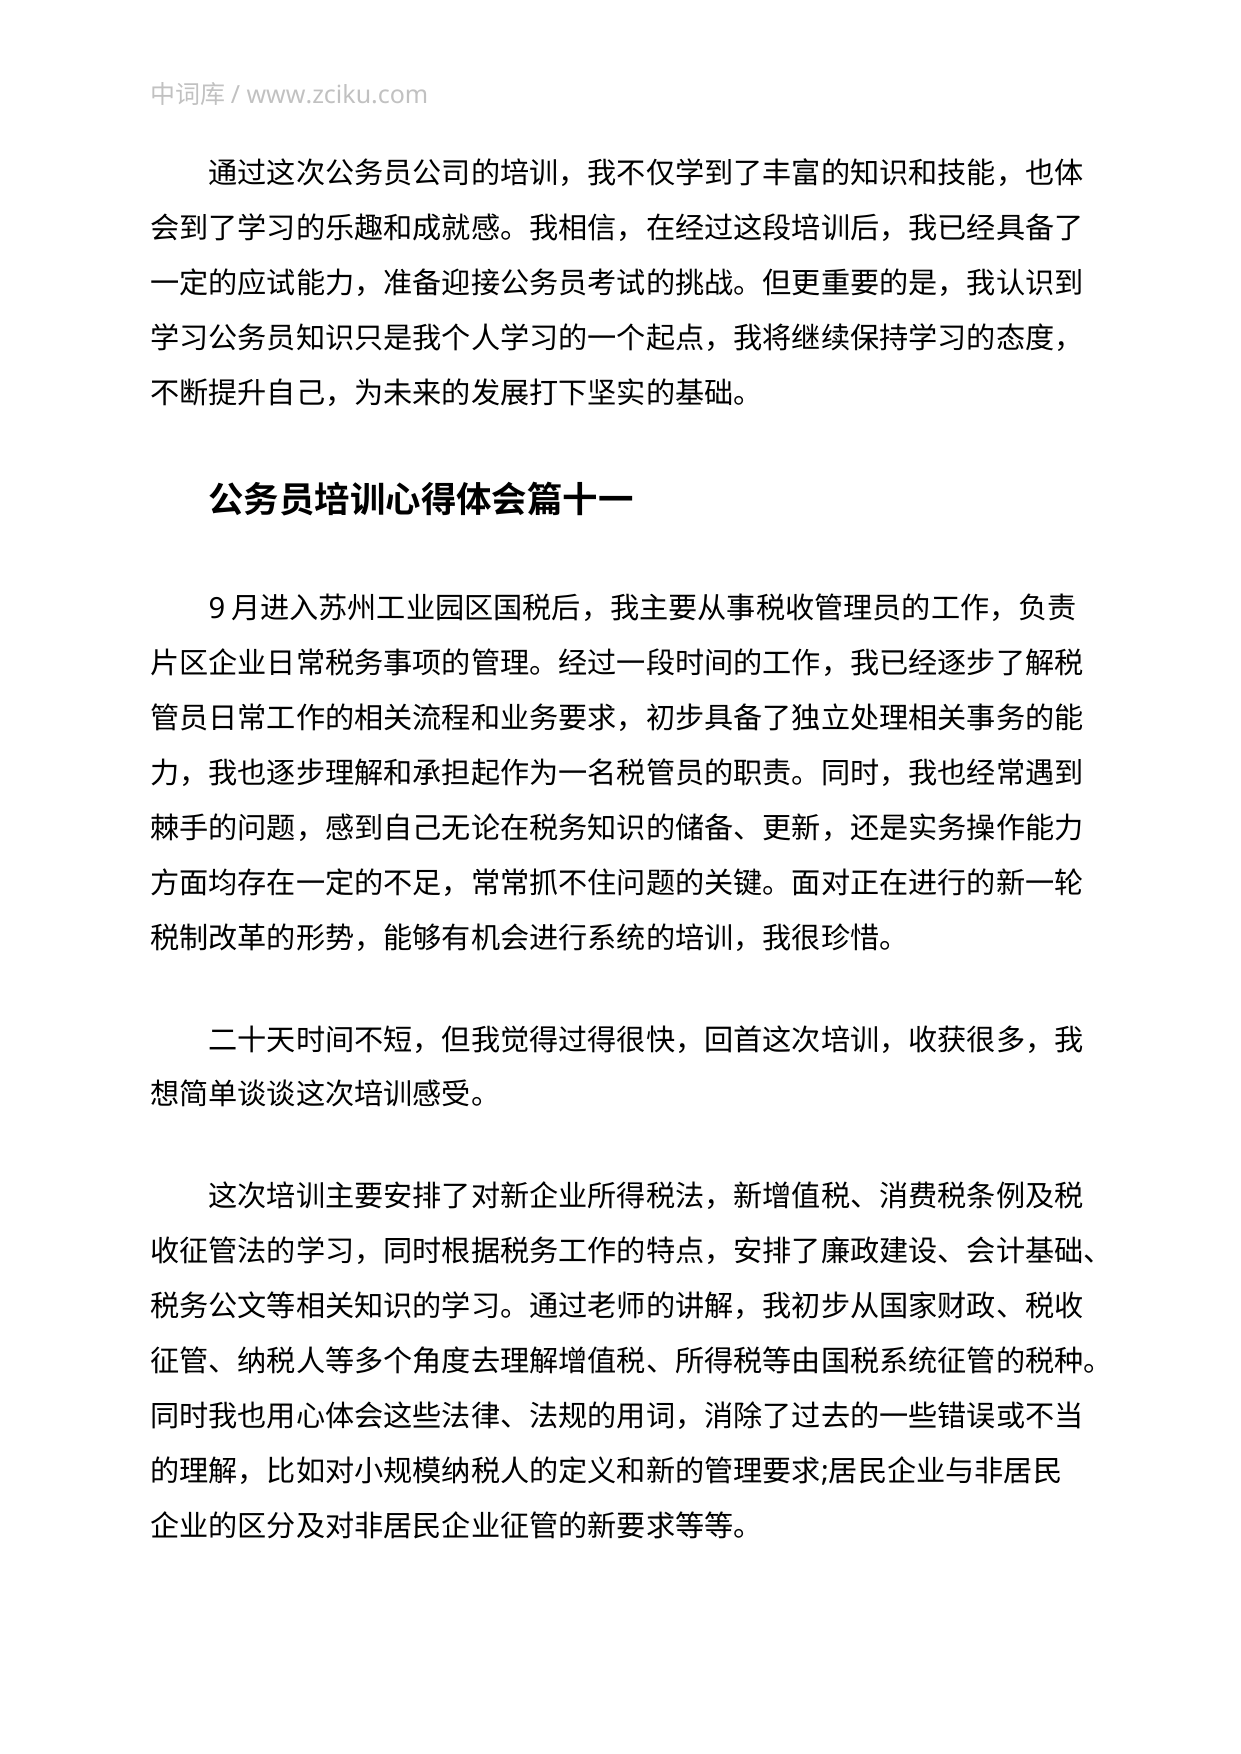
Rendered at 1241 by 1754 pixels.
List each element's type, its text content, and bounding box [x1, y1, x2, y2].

text 通过这次公务员公司的培训，我不仅学到了丰富的知识和技能，也体会到了学习的乐趣和成就感。我相信，在经过这段培训后，我已经具备了一定的应试能力，准备迎接公务员考试的挑战。但更重要的是，我认识到学习公务员知识只是我个人学习的一个起点，我将继续保持学习的态度，不断提升自己，为未来的发展打下坚实的基础。 [150, 150, 1090, 412]
text 9月进入苏州工业园区国税后，我主要从事税收管理员的工作，负责片区企业日常税务事项的管理。经过一段时间的工作，我已经逐步了解税管员日常工作的相关流程和业务要求，初步具备了独立处理相关事务的能力，我也逐步理解和承担起作为一名税管员的职责。同时，我也经常遇到棘手的问题，感到自己无论在税务知识的储备、更新，还是实务操作能力方面均存在一定的不足，常常抓不住问题的关键。面对正在进行的新一轮税制改革的形势，能够有机会进行系统的培训，我很珍惜。 [150, 585, 1090, 957]
text 这次培训主要安排了对新企业所得税法，新增值税、消费税条例及税收征管法的学习，同时根据税务工作的特点，安排了廉政建设、会计基础、税务公文等相关知识的学习。通过老师的讲解，我初步从国家财政、税收征管、纳税人等多个角度去理解增值税、所得税等由国税系统征管的税种。同时我也用心体会这些法律、法规的用词，消除了过去的一些错误或不当的理解，比如对小规模纳税人的定义和新的管理要求;居民企业与非居民企业的区分及对非居民企业征管的新要求等等。 [150, 1173, 1090, 1544]
text 二十天时间不短，但我觉得过得很快，回首这次培训，收获很多，我想简单谈谈这次培训感受。 [150, 1016, 1090, 1113]
text 公务员培训心得体会篇十一 [150, 471, 1090, 523]
